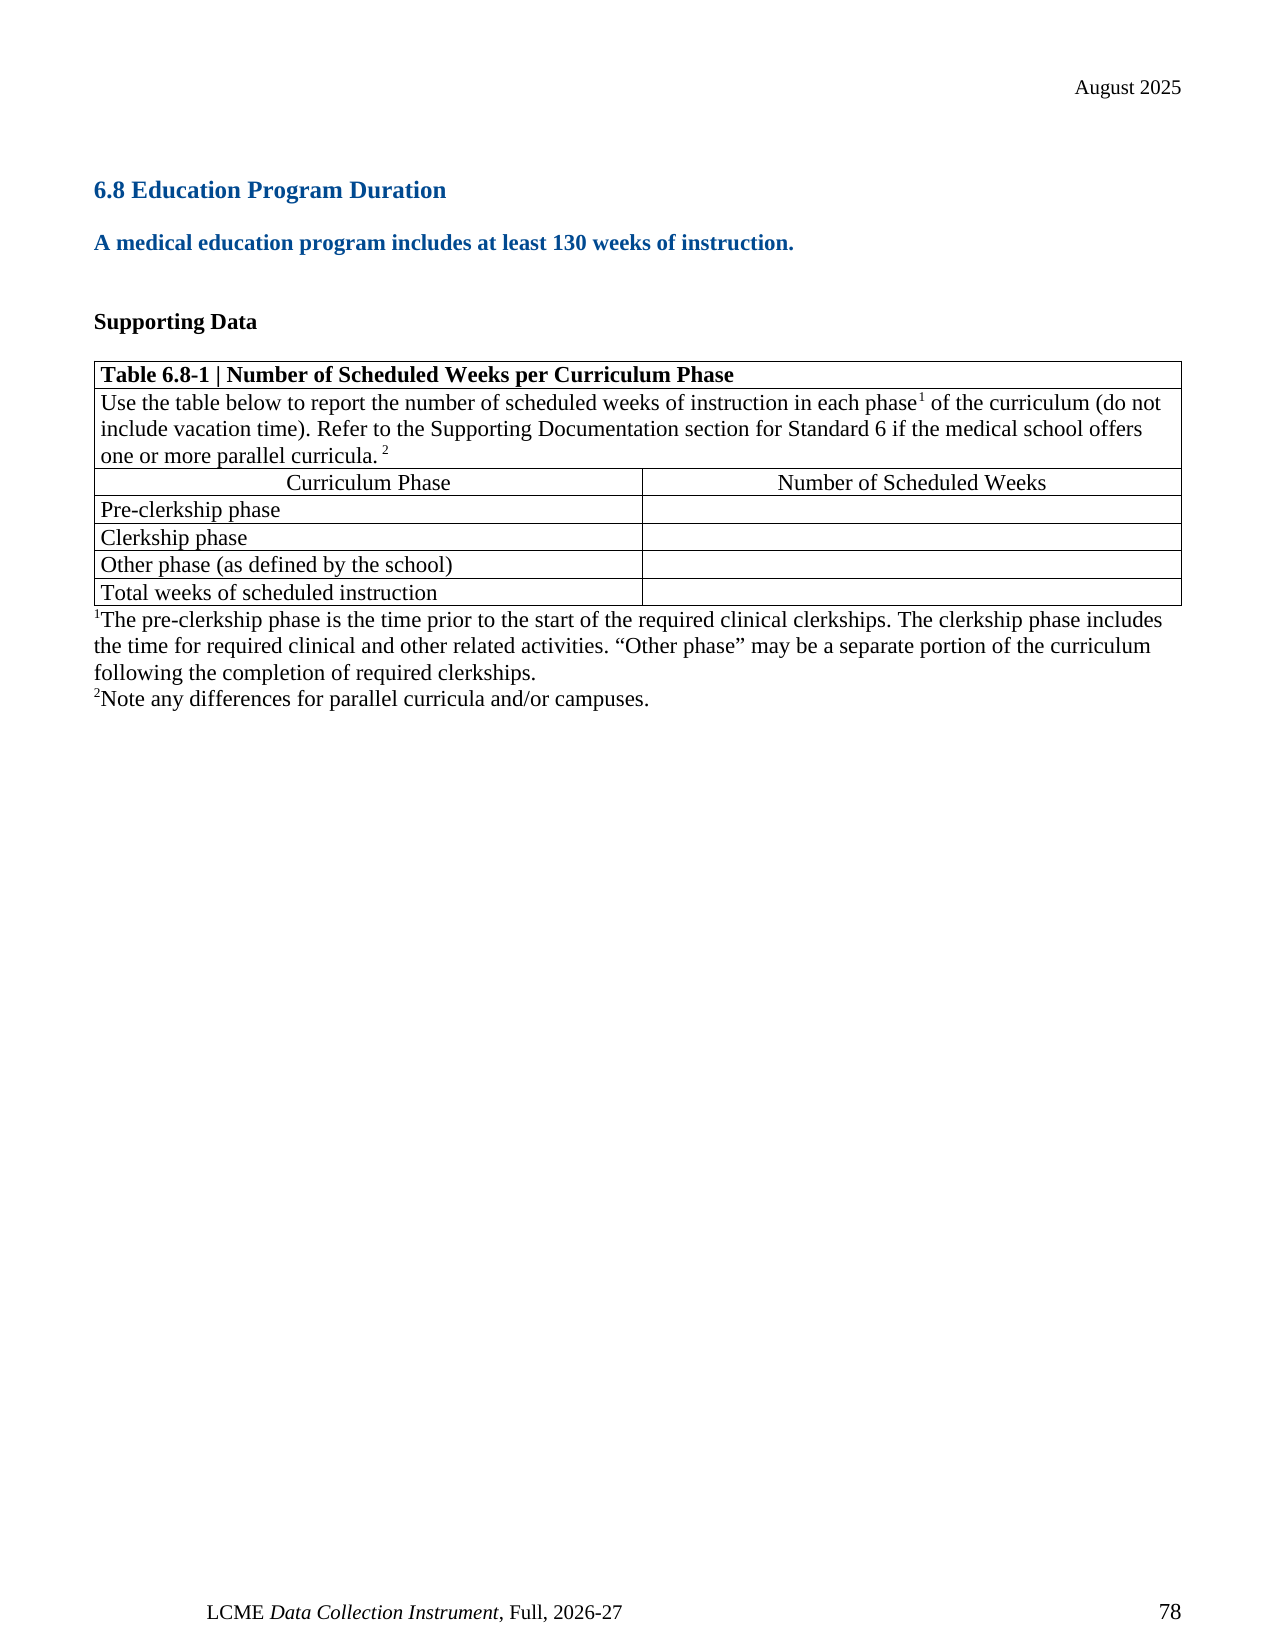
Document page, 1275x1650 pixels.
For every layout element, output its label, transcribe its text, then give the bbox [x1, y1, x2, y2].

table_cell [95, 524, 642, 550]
subtitle Supporting Data [94, 308, 1181, 334]
text 2Note any differences for parallel curricula and/or campuses. [94, 685, 1181, 711]
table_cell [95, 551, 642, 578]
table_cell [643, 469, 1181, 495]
text A medical education program includes at least 130 weeks of instruction. [94, 229, 1181, 255]
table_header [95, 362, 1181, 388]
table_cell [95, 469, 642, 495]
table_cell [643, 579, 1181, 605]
text 1The pre-clerkship phase is the time prior to the start of the required clinical clerkships. The clerkship phase includes the time for required clinical and other related activities. “Other phase” may be a separate portion of the curriculum following the completion of required clerkships. [94, 606, 1181, 685]
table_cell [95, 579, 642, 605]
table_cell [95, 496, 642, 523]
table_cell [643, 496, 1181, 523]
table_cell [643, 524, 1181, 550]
subtitle 6.8 Education Program Duration [94, 175, 1181, 204]
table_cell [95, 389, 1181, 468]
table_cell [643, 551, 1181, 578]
